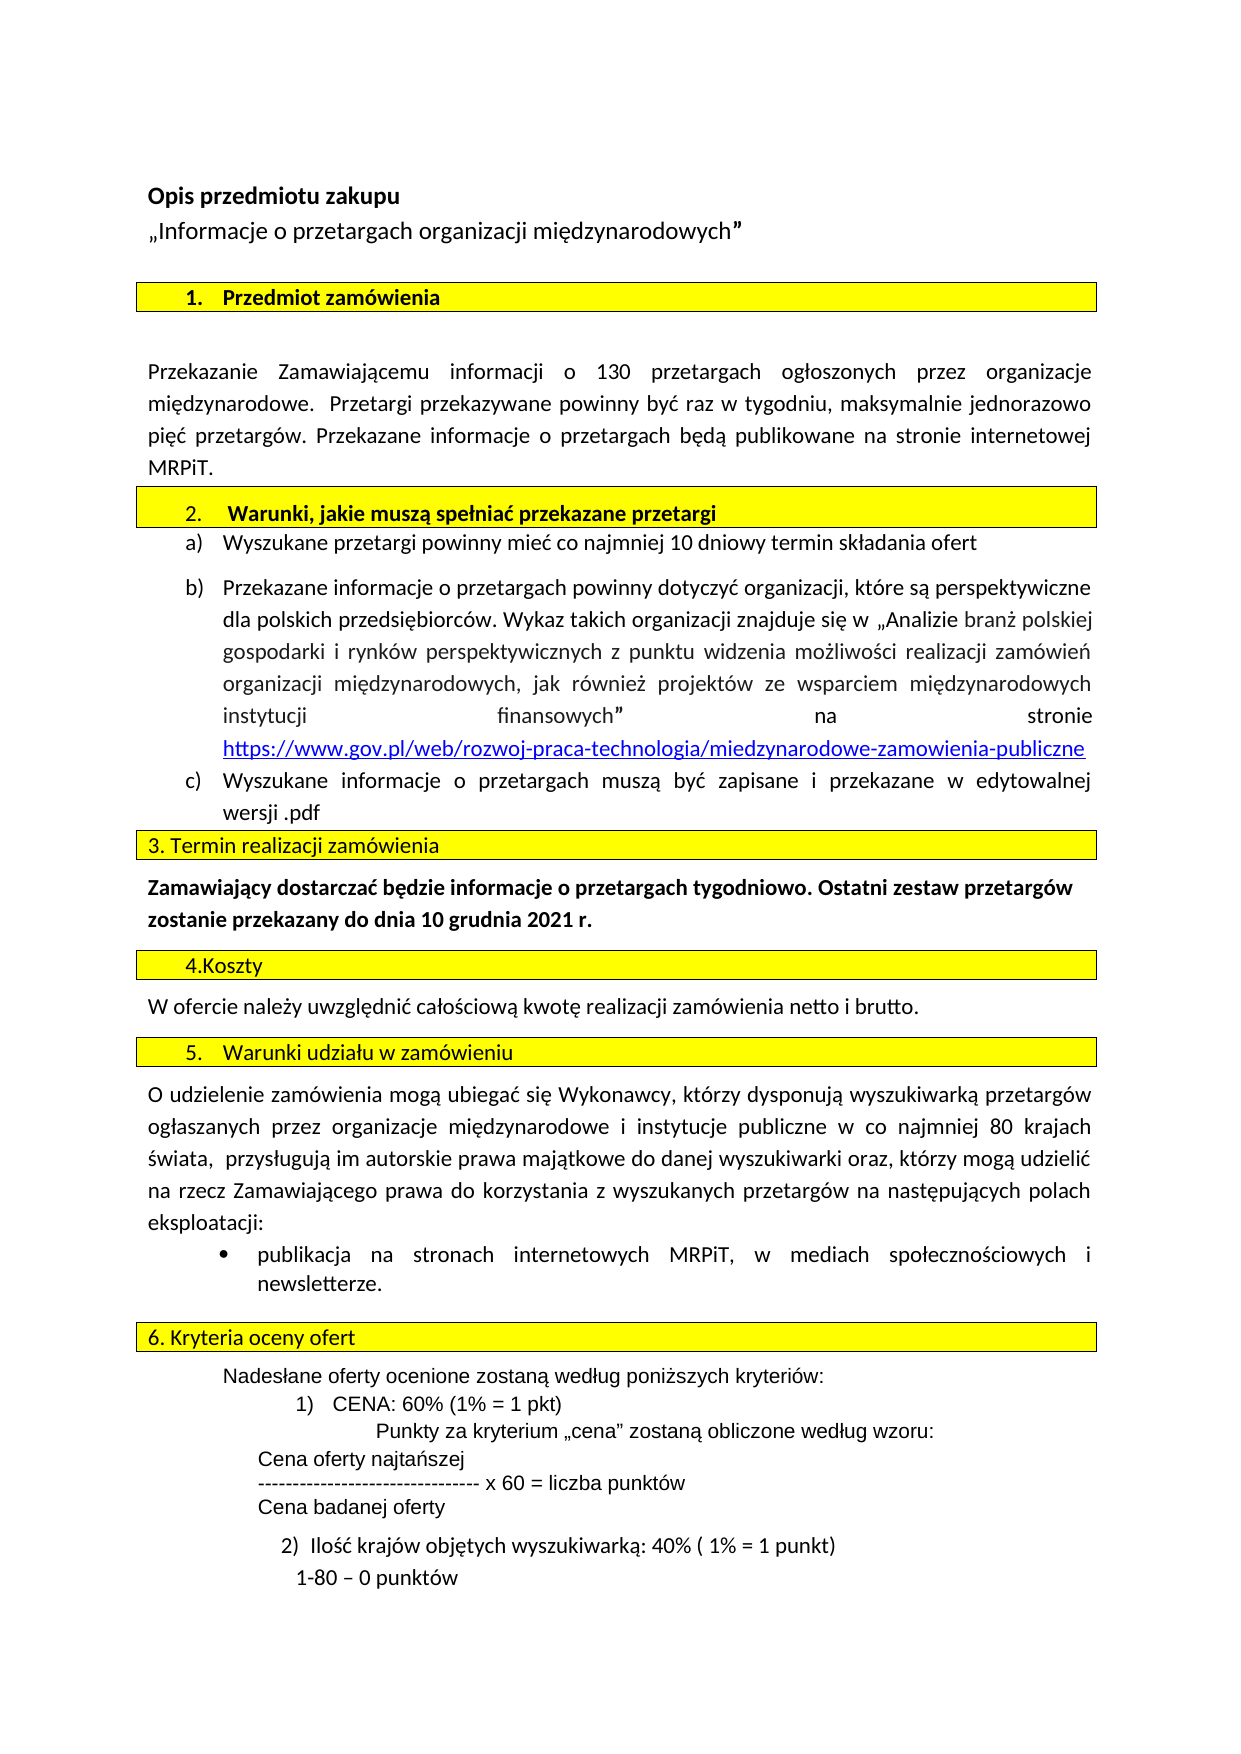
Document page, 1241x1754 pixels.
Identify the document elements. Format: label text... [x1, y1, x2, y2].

table_header Warunki, jakie muszą spełniać przekazane przetargi [137, 487, 1096, 527]
list CENA: 60% (1% = 1 pkt) [295, 1392, 1093, 1416]
list Nadesłane oferty ocenione zostaną według poniższych kryteriów: [223, 1364, 1093, 1388]
list Punkty za kryterium „cena” zostaną obliczone według wzoru: [376, 1419, 1093, 1443]
text W ofercie należy uwzględnić całościową kwotę realizacji zamówienia netto i brutto. [148, 992, 1093, 1020]
list Przekazane informacje o przetargach powinny dotyczyć organizacji, które są perspektywiczne dla polskich przedsiębiorców. Wykaz takich organizacji znajduje się w „Analizie branż polskiej gospodarki i rynków perspektywicznych z punktu widzenia możliwości realizacji zamówień organizacji międzynarodowych, jak również projektów ze wsparciem międzynarodowych instytucji finansowych” na stronie https://www.gov.pl/web/rozwoj-praca-technologia/miedzynarodowe-zamowienia-publiczne [185, 573, 1093, 762]
text O udzielenie zamówienia mogą ubiegać się Wykonawcy, którzy dysponują wyszukiwarką przetargów ogłaszanych przez organizacje międzynarodowe i instytucje publiczne w co najmniej 80 krajach świata, przysługują im autorskie prawa majątkowe do danej wyszukiwarki oraz, którzy mogą udzielić na rzecz Zamawiającego prawa do korzystania z wyszukanych przetargów na następujących polach eksploatacji: [148, 1080, 1093, 1236]
list Ilość krajów objętych wyszukiwarką: 40% ( 1% = 1 punkt) [223, 1531, 1093, 1559]
table_header 4.Koszty [137, 951, 1096, 979]
text Zamawiający dostarczać będzie informacje o przetargach tygodniowo. Ostatni zestaw przetargów zostanie przekazany do dnia 10 grudnia 2021 r. [148, 873, 1093, 933]
text 1-80 – 0 punktów [148, 1563, 1093, 1591]
table_header Warunki udziału w zamówieniu [137, 1038, 1096, 1066]
table_header 6. Kryteria oceny ofert [137, 1323, 1096, 1351]
table_header 3. Termin realizacji zamówienia [137, 831, 1096, 859]
text Opis przedmiotu zakupu [148, 180, 1093, 210]
subtitle Cena badanej oferty [258, 1495, 1093, 1519]
table_header Przedmiot zamówienia [137, 283, 1096, 311]
list Wyszukane przetargi powinny mieć co najmniej 10 dniowy termin składania ofert [185, 528, 1093, 556]
text „Informacje o przetargach organizacji międzynarodowych” [148, 215, 1093, 245]
text Przekazanie Zamawiającemu informacji o 130 przetargach ogłoszonych przez organizacje międzynarodowe. Przetargi przekazywane powinny być raz w tygodniu, maksymalnie jednorazowo pięć przetargów. Przekazane informacje o przetargach będą publikowane na stronie internetowej MRPiT. [148, 357, 1093, 481]
subtitle -------------------------------- x 60 = liczba punktów [258, 1471, 1093, 1495]
list publikacja na stronach internetowych MRPiT, w mediach społecznościowych i newsletterze. [219, 1241, 1093, 1297]
list Wyszukane informacje o przetargach muszą być zapisane i przekazane w edytowalnej wersji .pdf [185, 766, 1093, 826]
subtitle Cena oferty najtańszej [258, 1447, 1093, 1471]
